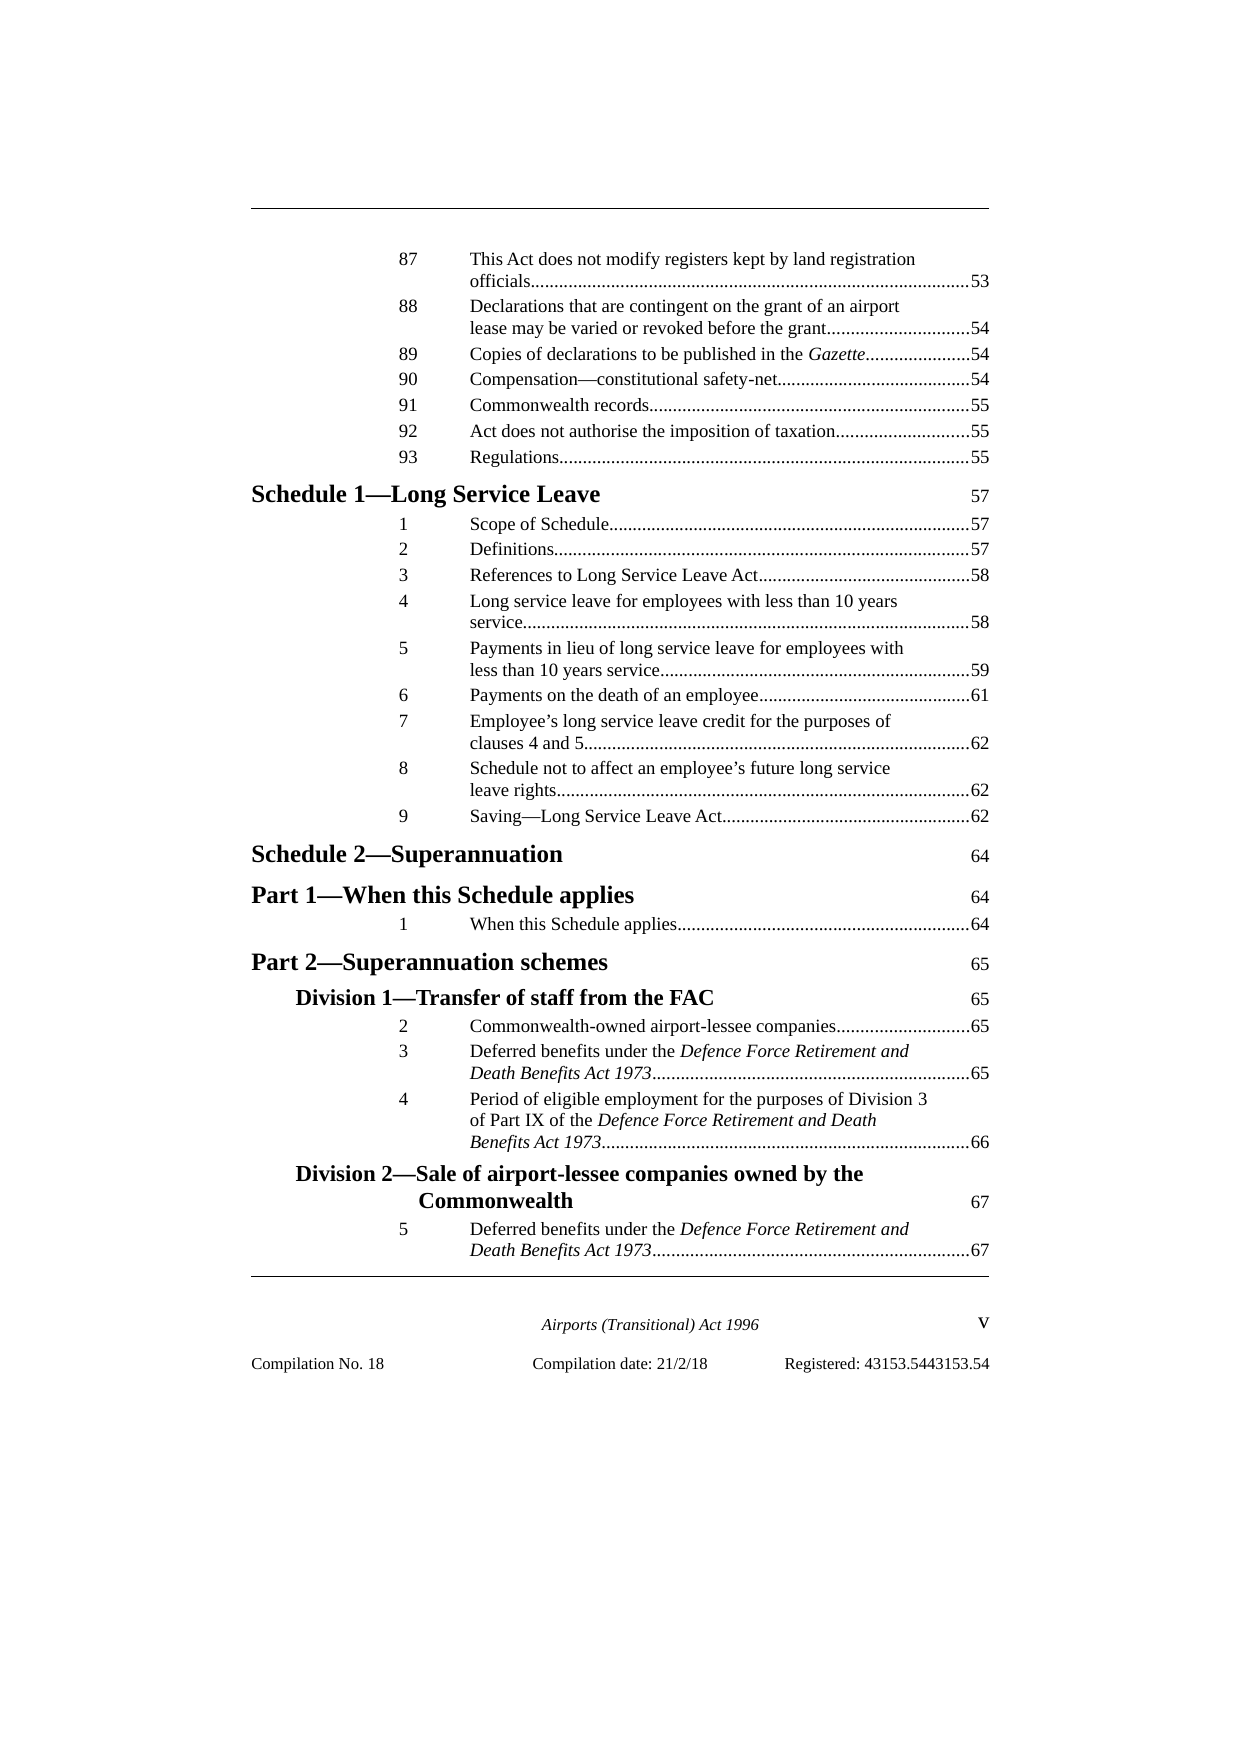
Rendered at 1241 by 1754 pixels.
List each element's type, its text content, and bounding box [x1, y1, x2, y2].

text 2 Definitions 57 [399, 538, 930, 560]
text 91 Commonwealth records 55 [399, 394, 930, 416]
text 5 Payments in lieu of long service leave for employees with less than 10 years service 59 [399, 637, 930, 680]
text 90 Compensation—constitutional safety-net 54 [399, 368, 930, 390]
text 2 Commonwealth-owned airport-lessee companies 65 [399, 1014, 930, 1036]
text Part 2—Superannuation schemes 65 [251, 947, 930, 976]
text 93 Regulations 55 [399, 446, 930, 467]
text Schedule 1—Long Service Leave 57 [251, 479, 930, 508]
text Schedule 2—Superannuation 64 [251, 839, 930, 867]
text 4 Period of eligible employment for the purposes of Division 3 of Part IX of the Defence Force Retirement and Death Benefits Act 1973 66 [399, 1087, 930, 1152]
text 88 Declarations that are contingent on the grant of an airport lease may be varied or revoked before the grant 54 [399, 295, 930, 338]
text 89 Copies of declarations to be published in the Gazette 54 [399, 343, 930, 364]
text 92 Act does not authorise the imposition of taxation 55 [399, 420, 930, 441]
text 3 References to Long Service Leave Act 58 [399, 564, 930, 586]
text 5 Deferred benefits under the Defence Force Retirement and Death Benefits Act 1973 67 [399, 1217, 930, 1261]
text 1 Scope of Schedule 57 [399, 512, 930, 534]
text 7 Employee’s long service leave credit for the purposes of clauses 4 and 5 62 [399, 710, 930, 753]
text 4 Long service leave for employees with less than 10 years service 58 [399, 590, 930, 633]
text Part 1—When this Schedule applies 64 [251, 880, 930, 909]
text 87 This Act does not modify registers kept by land registration officials 53 [399, 248, 930, 291]
text Division 1—Transfer of staff from the FAC 65 [295, 984, 930, 1010]
text 3 Deferred benefits under the Defence Force Retirement and Death Benefits Act 1973 65 [399, 1040, 930, 1083]
text 1 When this Schedule applies 64 [399, 913, 930, 934]
text Division 2—Sale of airport-lessee companies owned by the Commonwealth 67 [295, 1161, 930, 1213]
text 9 Saving—Long Service Leave Act 62 [399, 804, 930, 826]
text 8 Schedule not to affect an employee’s future long service leave rights 62 [399, 757, 930, 800]
text 6 Payments on the death of an employee 61 [399, 684, 930, 706]
